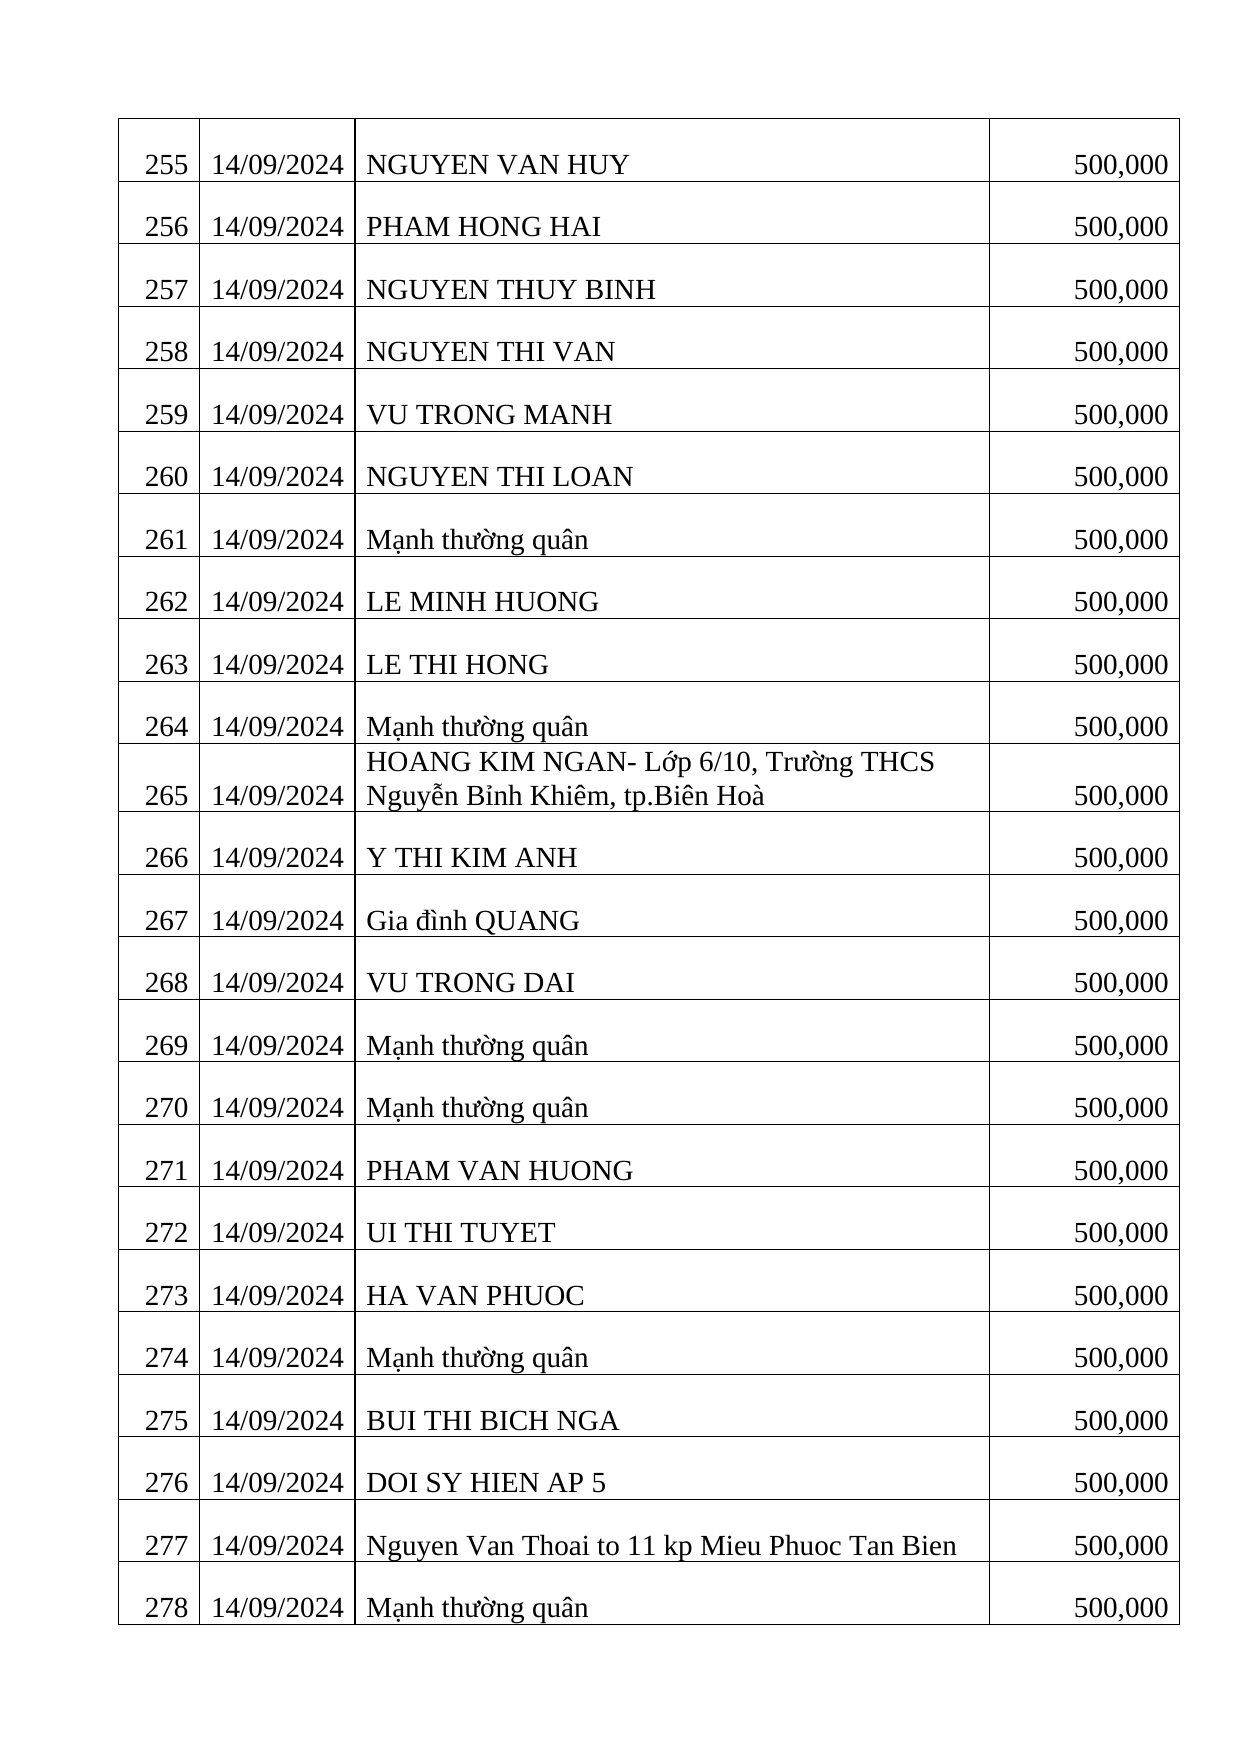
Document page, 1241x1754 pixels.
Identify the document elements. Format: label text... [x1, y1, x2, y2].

table_cell 277 [119, 1500, 199, 1561]
table_cell 500,000 [990, 182, 1179, 243]
table_cell VU TRONG MANH [356, 369, 989, 431]
table_cell 267 [119, 875, 199, 936]
table_cell 500,000 [990, 744, 1179, 811]
table_cell NGUYEN THI VAN [356, 307, 989, 368]
table_cell 14/09/2024 [200, 1187, 354, 1249]
table_cell 500,000 [990, 1125, 1179, 1186]
table_cell 500,000 [990, 432, 1179, 493]
table_cell 14/09/2024 [200, 244, 354, 306]
table_cell 271 [119, 1125, 199, 1186]
table_cell 500,000 [990, 1375, 1179, 1436]
table_cell 500,000 [990, 1062, 1179, 1124]
table_cell 500,000 [990, 1250, 1179, 1311]
table_cell PHAM VAN HUONG [356, 1125, 989, 1186]
table_cell 500,000 [990, 119, 1179, 181]
table_cell PHAM HONG HAI [356, 182, 989, 243]
table_cell 14/09/2024 [200, 557, 354, 618]
table_cell 266 [119, 812, 199, 874]
table_cell 500,000 [990, 1000, 1179, 1061]
table_cell 265 [119, 744, 199, 811]
table_cell 500,000 [990, 937, 1179, 999]
table_cell 500,000 [990, 557, 1179, 618]
table_cell 14/09/2024 [200, 1125, 354, 1186]
table_cell Mạnh thường quân [356, 1562, 989, 1624]
table_cell 14/09/2024 [200, 119, 354, 181]
table_cell 272 [119, 1187, 199, 1249]
table_cell 500,000 [990, 1562, 1179, 1624]
table_cell NGUYEN THI LOAN [356, 432, 989, 493]
table_cell 14/09/2024 [200, 1437, 354, 1499]
table_cell 278 [119, 1562, 199, 1624]
table_cell 256 [119, 182, 199, 243]
table_cell NGUYEN VAN HUY [356, 119, 989, 181]
table_cell Y THI KIM ANH [356, 812, 989, 874]
table_cell LE THI HONG [356, 619, 989, 681]
table_cell 14/09/2024 [200, 937, 354, 999]
table_cell 500,000 [990, 1312, 1179, 1374]
table_cell 14/09/2024 [200, 744, 354, 811]
table_cell NGUYEN THUY BINH [356, 244, 989, 306]
table_cell 273 [119, 1250, 199, 1311]
table_cell 500,000 [990, 1437, 1179, 1499]
table_cell 258 [119, 307, 199, 368]
table_cell 14/09/2024 [200, 1000, 354, 1061]
table_cell 14/09/2024 [200, 432, 354, 493]
table_cell Mạnh thường quân [356, 1062, 989, 1124]
table_cell 14/09/2024 [200, 682, 354, 743]
table_cell 14/09/2024 [200, 369, 354, 431]
table_cell VU TRONG DAI [356, 937, 989, 999]
table_cell 500,000 [990, 619, 1179, 681]
table_cell 260 [119, 432, 199, 493]
table_cell BUI THI BICH NGA [356, 1375, 989, 1436]
table_cell 255 [119, 119, 199, 181]
table_cell 275 [119, 1375, 199, 1436]
table_cell 14/09/2024 [200, 182, 354, 243]
table_cell Mạnh thường quân [356, 494, 989, 556]
table_cell 14/09/2024 [200, 1375, 354, 1436]
table_cell UI THI TUYET [356, 1187, 989, 1249]
table_cell 500,000 [990, 494, 1179, 556]
table_cell 500,000 [990, 307, 1179, 368]
table_cell DOI SY HIEN AP 5 [356, 1437, 989, 1499]
table_cell 270 [119, 1062, 199, 1124]
table_cell 14/09/2024 [200, 1062, 354, 1124]
table_cell 14/09/2024 [200, 875, 354, 936]
table_cell 14/09/2024 [200, 1500, 354, 1561]
table_cell 14/09/2024 [200, 619, 354, 681]
table_cell 262 [119, 557, 199, 618]
table_cell 261 [119, 494, 199, 556]
table_cell 14/09/2024 [200, 307, 354, 368]
table_cell 500,000 [990, 244, 1179, 306]
table_cell 500,000 [990, 682, 1179, 743]
table_cell 276 [119, 1437, 199, 1499]
table_cell 500,000 [990, 812, 1179, 874]
table_cell Mạnh thường quân [356, 1312, 989, 1374]
table_cell 14/09/2024 [200, 812, 354, 874]
table_cell Nguyen Van Thoai to 11 kp Mieu Phuoc Tan Bien [356, 1500, 989, 1561]
table_cell 14/09/2024 [200, 1312, 354, 1374]
table_cell 264 [119, 682, 199, 743]
table_cell Gia đình QUANG [356, 875, 989, 936]
table_cell 257 [119, 244, 199, 306]
table_cell 500,000 [990, 1500, 1179, 1561]
table_cell 500,000 [990, 1187, 1179, 1249]
table_cell 14/09/2024 [200, 494, 354, 556]
table_cell HOANG KIM NGAN- Lớp 6/10, Trường THCS Nguyễn Bỉnh Khiêm, tp.Biên Hoà [356, 744, 989, 811]
table_cell 259 [119, 369, 199, 431]
table_cell 14/09/2024 [200, 1562, 354, 1624]
table_cell 500,000 [990, 369, 1179, 431]
table_cell 14/09/2024 [200, 1250, 354, 1311]
table_cell HA VAN PHUOC [356, 1250, 989, 1311]
table_cell 500,000 [990, 875, 1179, 936]
table_cell Mạnh thường quân [356, 1000, 989, 1061]
table_cell 269 [119, 1000, 199, 1061]
table_cell Mạnh thường quân [356, 682, 989, 743]
table_cell 263 [119, 619, 199, 681]
table_cell 274 [119, 1312, 199, 1374]
table_cell 268 [119, 937, 199, 999]
table_cell LE MINH HUONG [356, 557, 989, 618]
